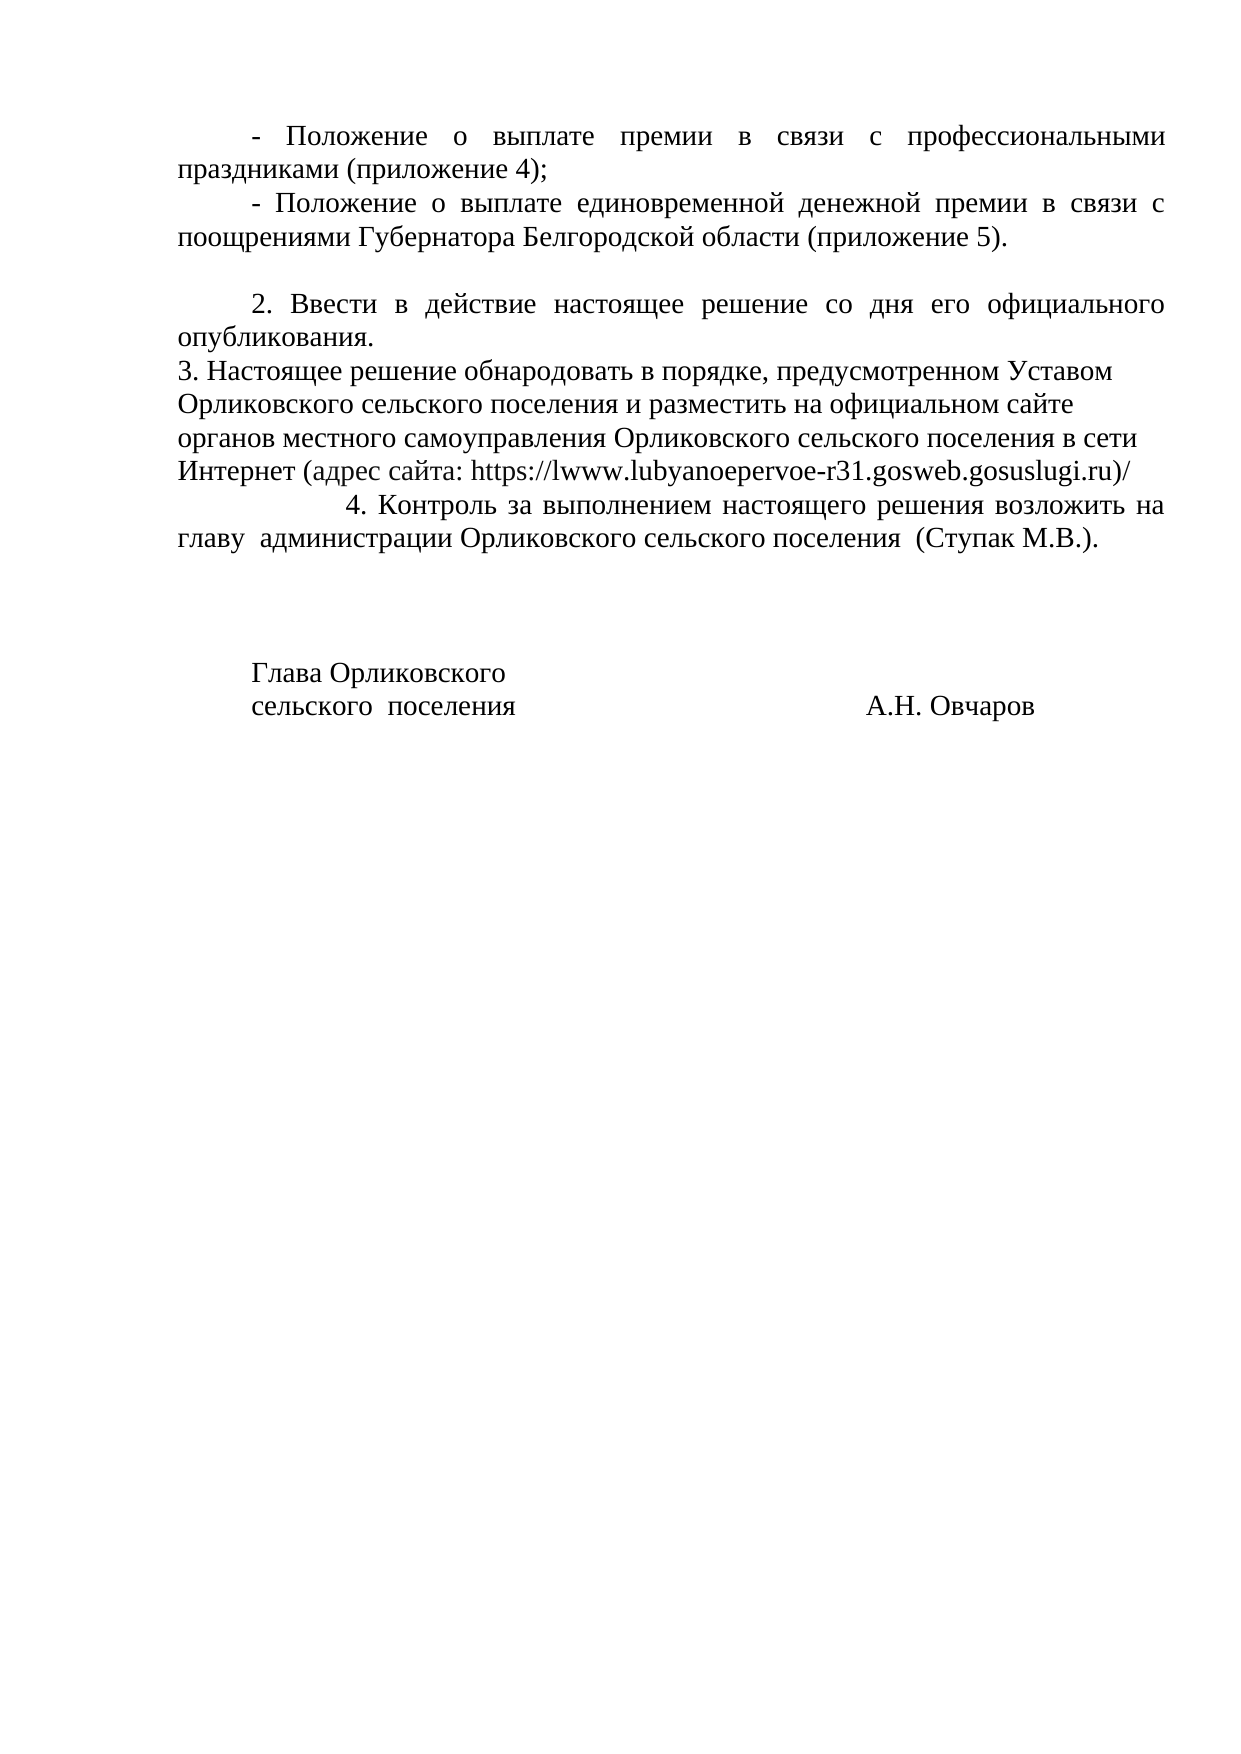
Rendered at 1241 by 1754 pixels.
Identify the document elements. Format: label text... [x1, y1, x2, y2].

text - Положение о выплате единовременной денежной премии в связи с поощрениями Губернатора Белгородской области (приложение 5). [177, 185, 1166, 252]
text Глава Орликовского [177, 655, 1166, 688]
text сельского поселения А.Н. Овчаров [177, 688, 1166, 722]
text 2. Ввести в действие настоящее решение со дня его официального опубликования. [177, 286, 1166, 353]
text 3. Настоящее решение обнародовать в порядке, предусмотренном Уставом Орликовского сельского поселения и разместить на официальном сайте органов местного самоуправления Орликовского сельского поселения в сети Интернет (адрес сайта: https://lwww.lubyanoepervoe-r31.gosweb.gosuslugi.ru)/ [177, 353, 1166, 487]
text - Положение о выплате премии в связи с профессиональными праздниками (приложение 4); [177, 118, 1166, 185]
text 4. Контроль за выполнением настоящего решения возложить на главу администрации Орликовского сельского поселения (Ступак М.В.). [177, 487, 1166, 554]
